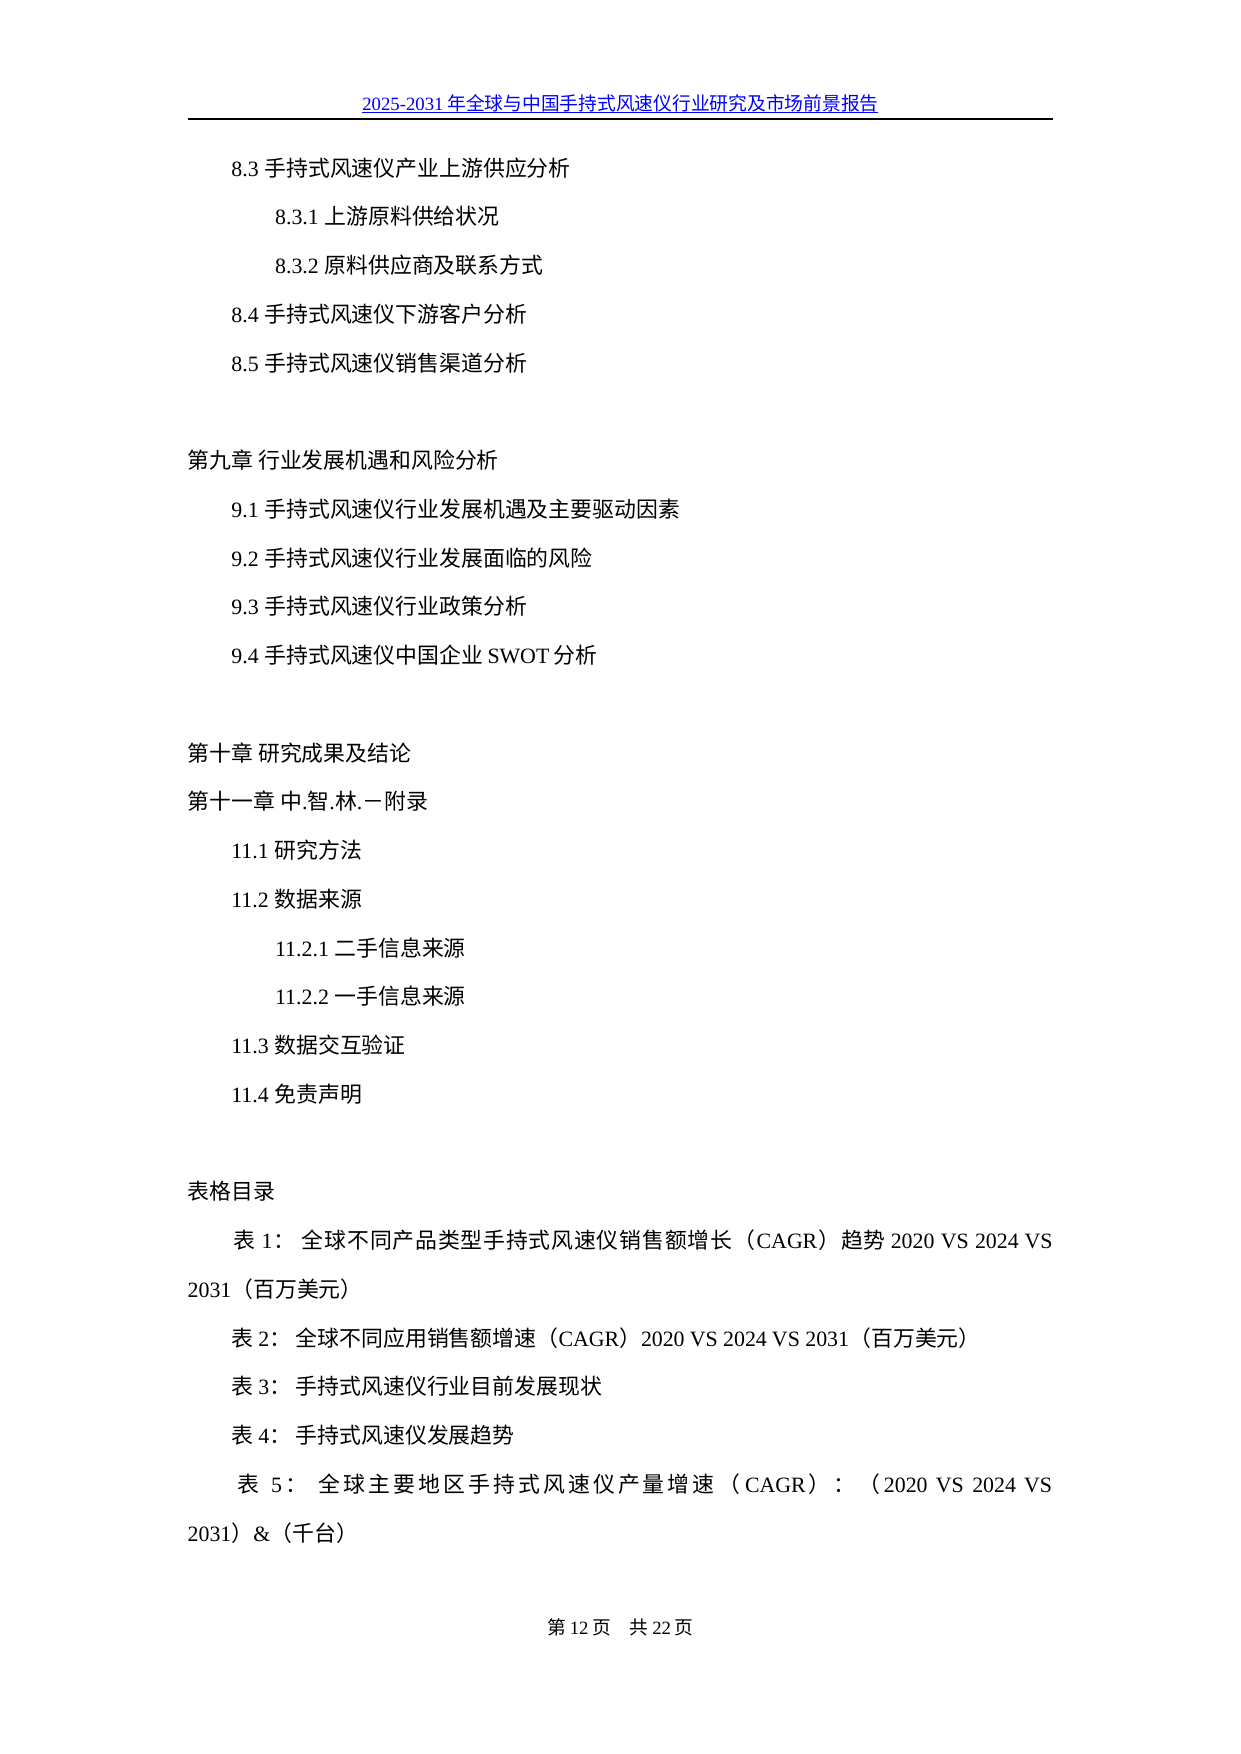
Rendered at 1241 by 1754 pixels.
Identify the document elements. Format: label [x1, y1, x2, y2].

text [187, 150, 1053, 1548]
